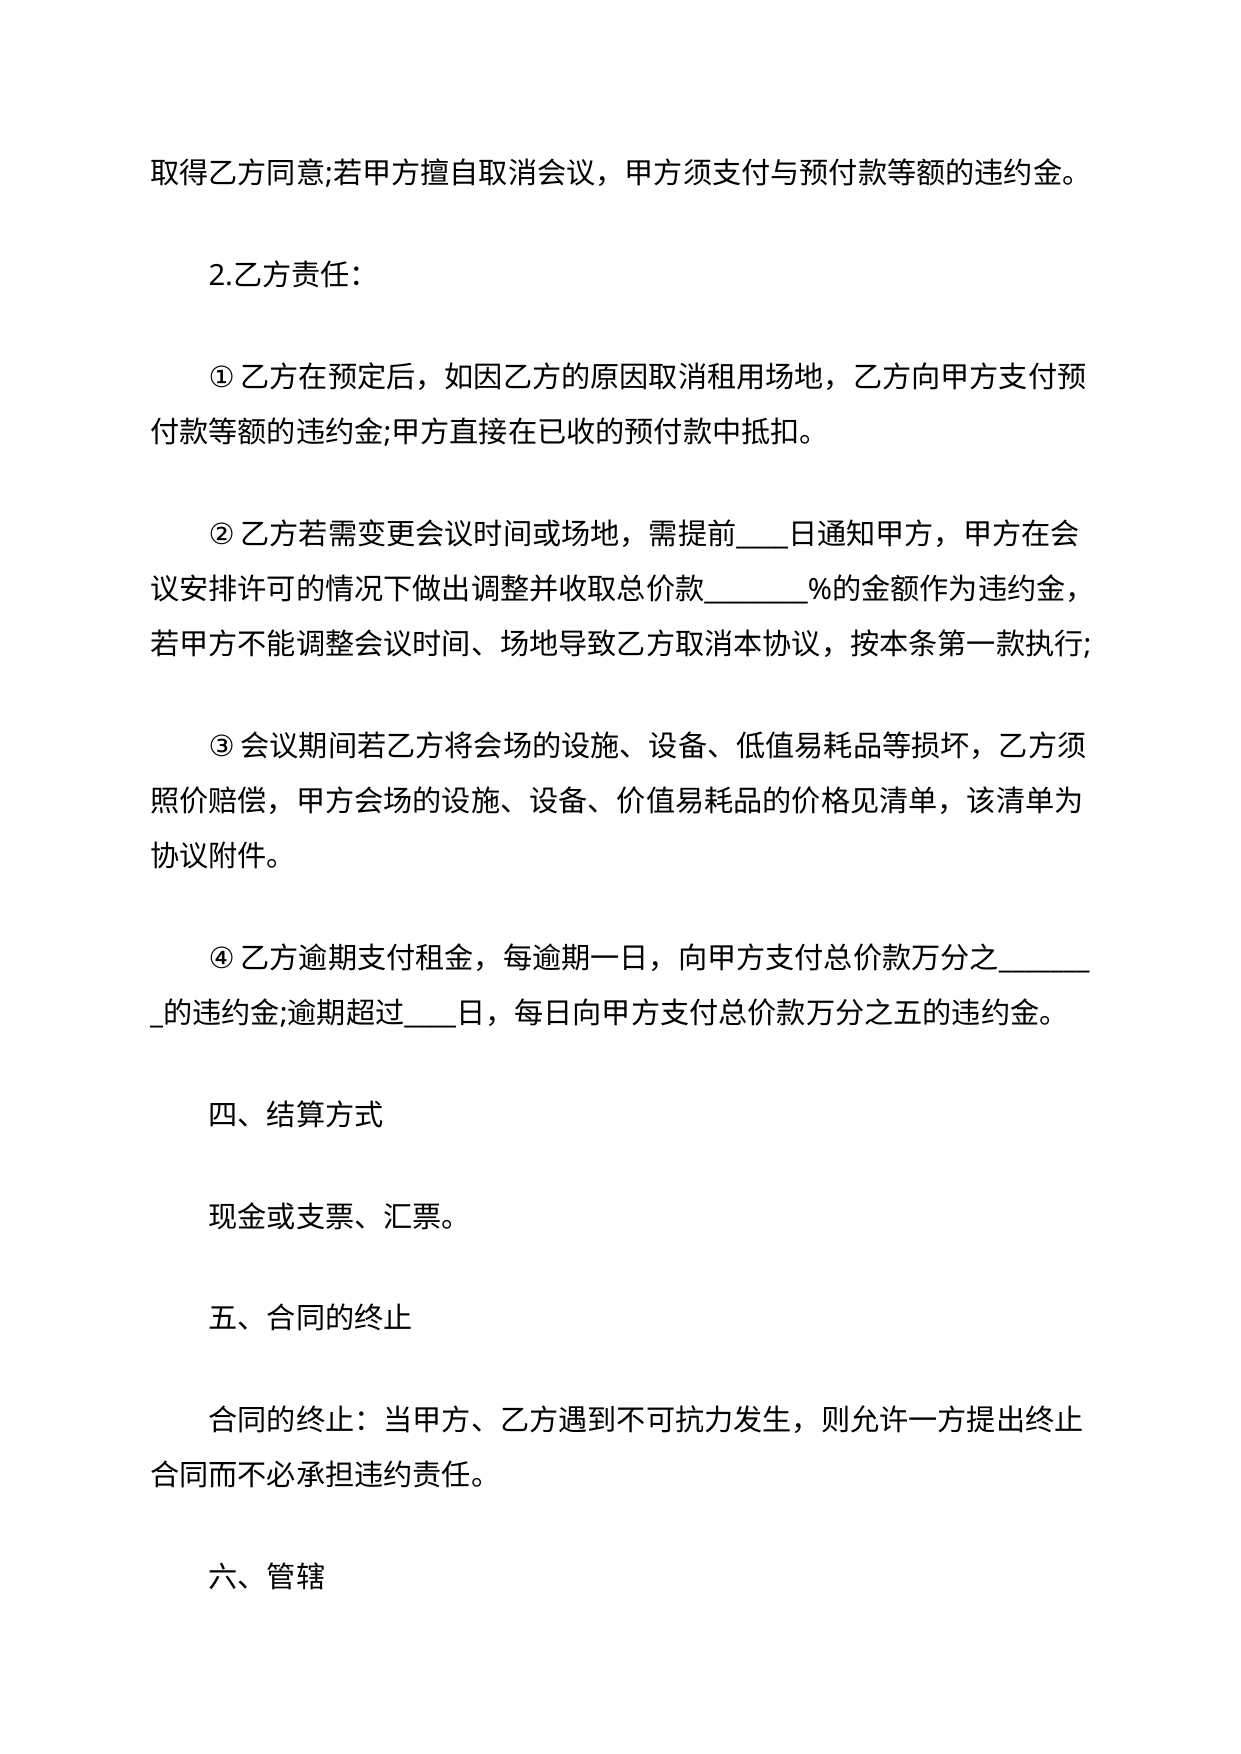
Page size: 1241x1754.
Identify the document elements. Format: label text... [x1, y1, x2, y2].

text 2.乙方责任： [150, 252, 1090, 294]
text 合同的终止：当甲方、乙方遇到不可抗力发生，则允许一方提出终止合同而不必承担违约责任。 [150, 1397, 1090, 1494]
text ③会议期间若乙方将会场的设施、设备、低值易耗品等损坏，乙方须照价赔偿，甲方会场的设施、设备、价值易耗品的价格见清单，该清单为协议附件。 [150, 723, 1090, 875]
text 现金或支票、汇票。 [150, 1193, 1090, 1236]
text ②乙方若需变更会议时间或场地，需提前____日通知甲方，甲方在会议安排许可的情况下做出调整并收取总价款________%的金额作为违约金，若甲方不能调整会议时间、场地导致乙方取消本协议，按本条第一款执行; [150, 511, 1090, 663]
text ④乙方逾期支付租金，每逾期一日，向甲方支付总价款万分之________的违约金;逾期超过____日，每日向甲方支付总价款万分之五的违约金。 [150, 934, 1090, 1032]
text 六、管辖 [150, 1553, 1090, 1596]
text ①乙方在预定后，如因乙方的原因取消租用场地，乙方向甲方支付预付款等额的违约金;甲方直接在已收的预付款中抵扣。 [150, 354, 1090, 451]
text 四、结算方式 [150, 1092, 1090, 1134]
text 五、合同的终止 [150, 1295, 1090, 1337]
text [150, 150, 1090, 192]
